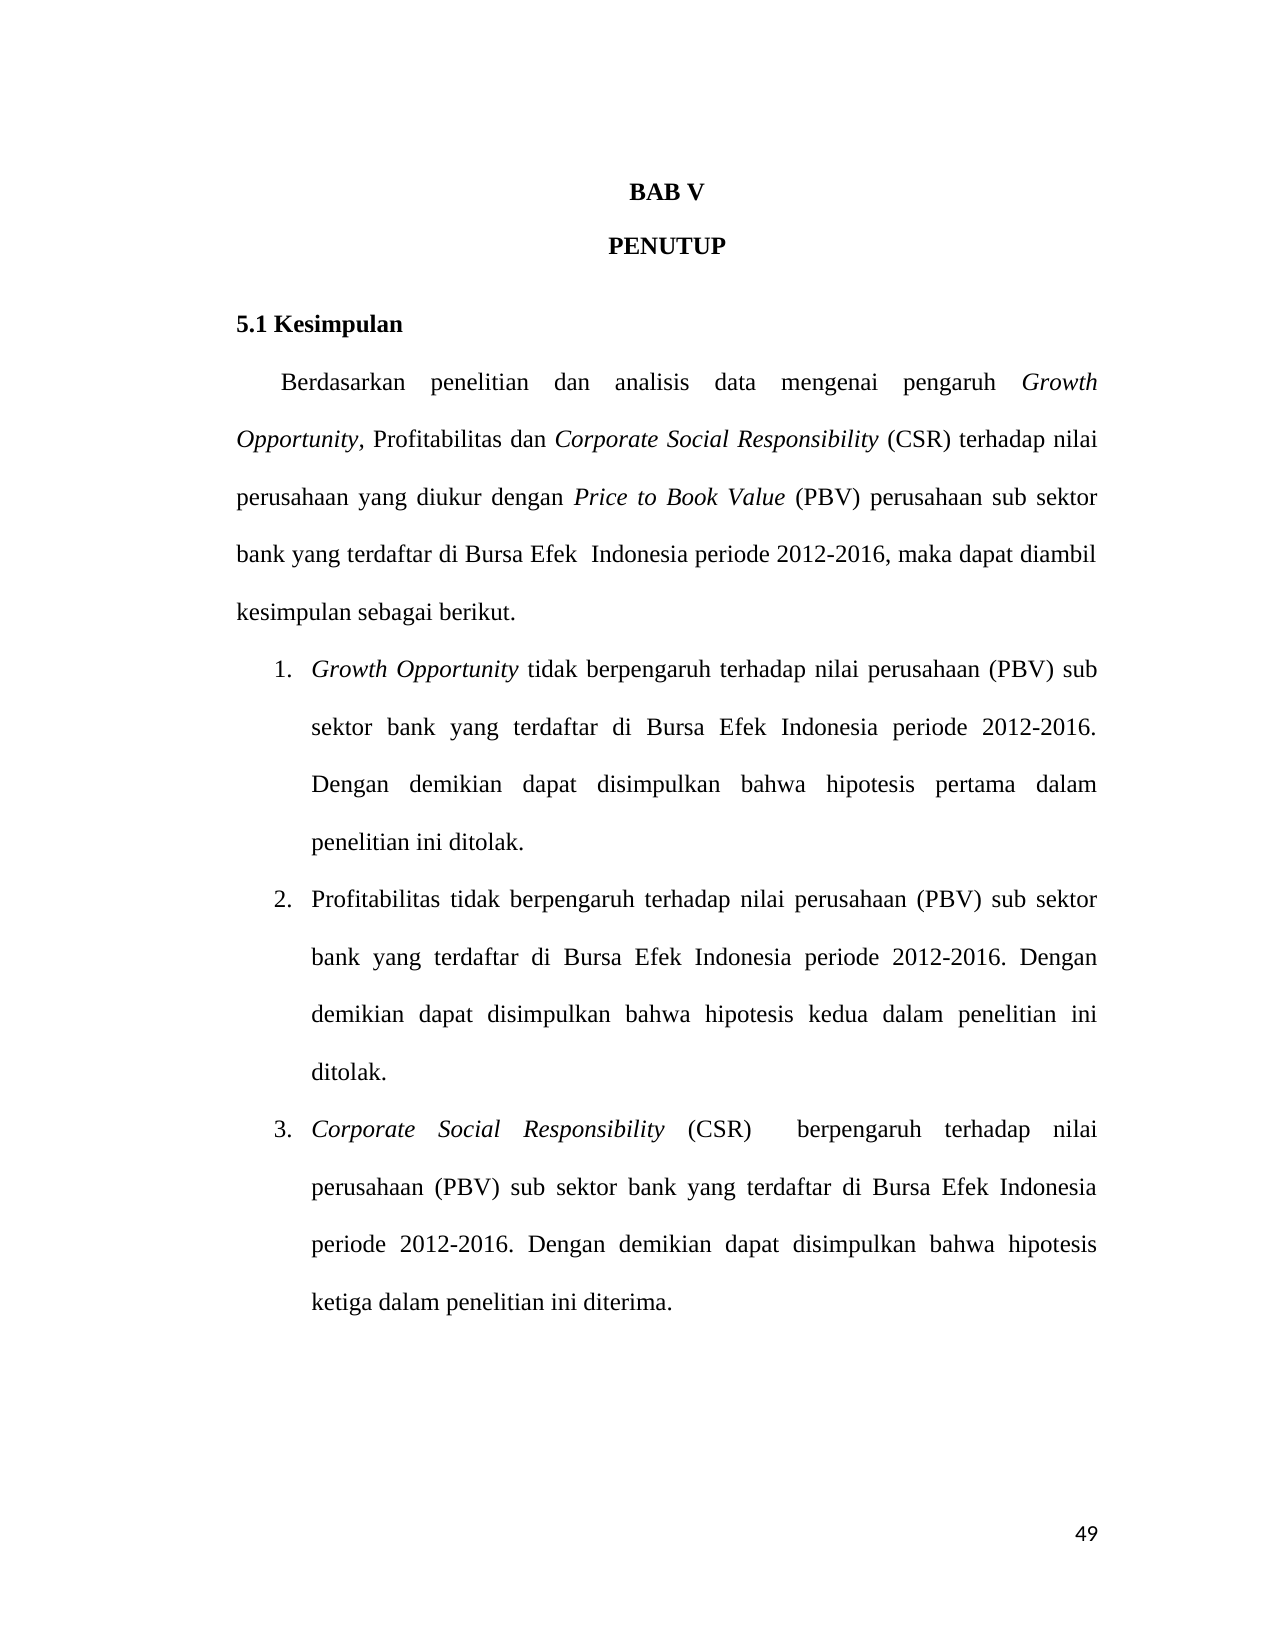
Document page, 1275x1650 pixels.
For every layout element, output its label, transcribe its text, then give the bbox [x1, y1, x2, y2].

list Profitabilitas tidak berpengaruh terhadap nilai perusahaan (PBV) sub sektor bank yang terdaftar di Bursa Efek Indonesia periode 2012-2016. Dengan demikian dapat disimpulkan bahwa hipotesis kedua dalam penelitian ini ditolak. [274, 884, 1098, 1086]
list Berdasarkan penelitian dan analisis data mengenai pengaruh Growth Opportunity, Profitabilitas dan Corporate Social Responsibility (CSR) terhadap nilai perusahaan yang diukur dengan Price to Book Value (PBV) perusahaan sub sektor bank yang terdaftar di Bursa Efek Indonesia periode 2012-2016, maka dapat diambil kesimpulan sebagai berikut. [236, 367, 1098, 626]
list Growth Opportunity tidak berpengaruh terhadap nilai perusahaan (PBV) sub sektor bank yang terdaftar di Bursa Efek Indonesia periode 2012-2016. Dengan demikian dapat disimpulkan bahwa hipotesis pertama dalam penelitian ini ditolak. [274, 654, 1098, 856]
subtitle Kesimpulan [236, 309, 1098, 338]
text PENUTUP [236, 231, 1098, 260]
text BAB V [236, 177, 1098, 206]
list Corporate Social Responsibility (CSR) berpengaruh terhadap nilai perusahaan (PBV) sub sektor bank yang terdaftar di Bursa Efek Indonesia periode 2012-2016. Dengan demikian dapat disimpulkan bahwa hipotesis ketiga dalam penelitian ini diterima. [274, 1114, 1098, 1316]
